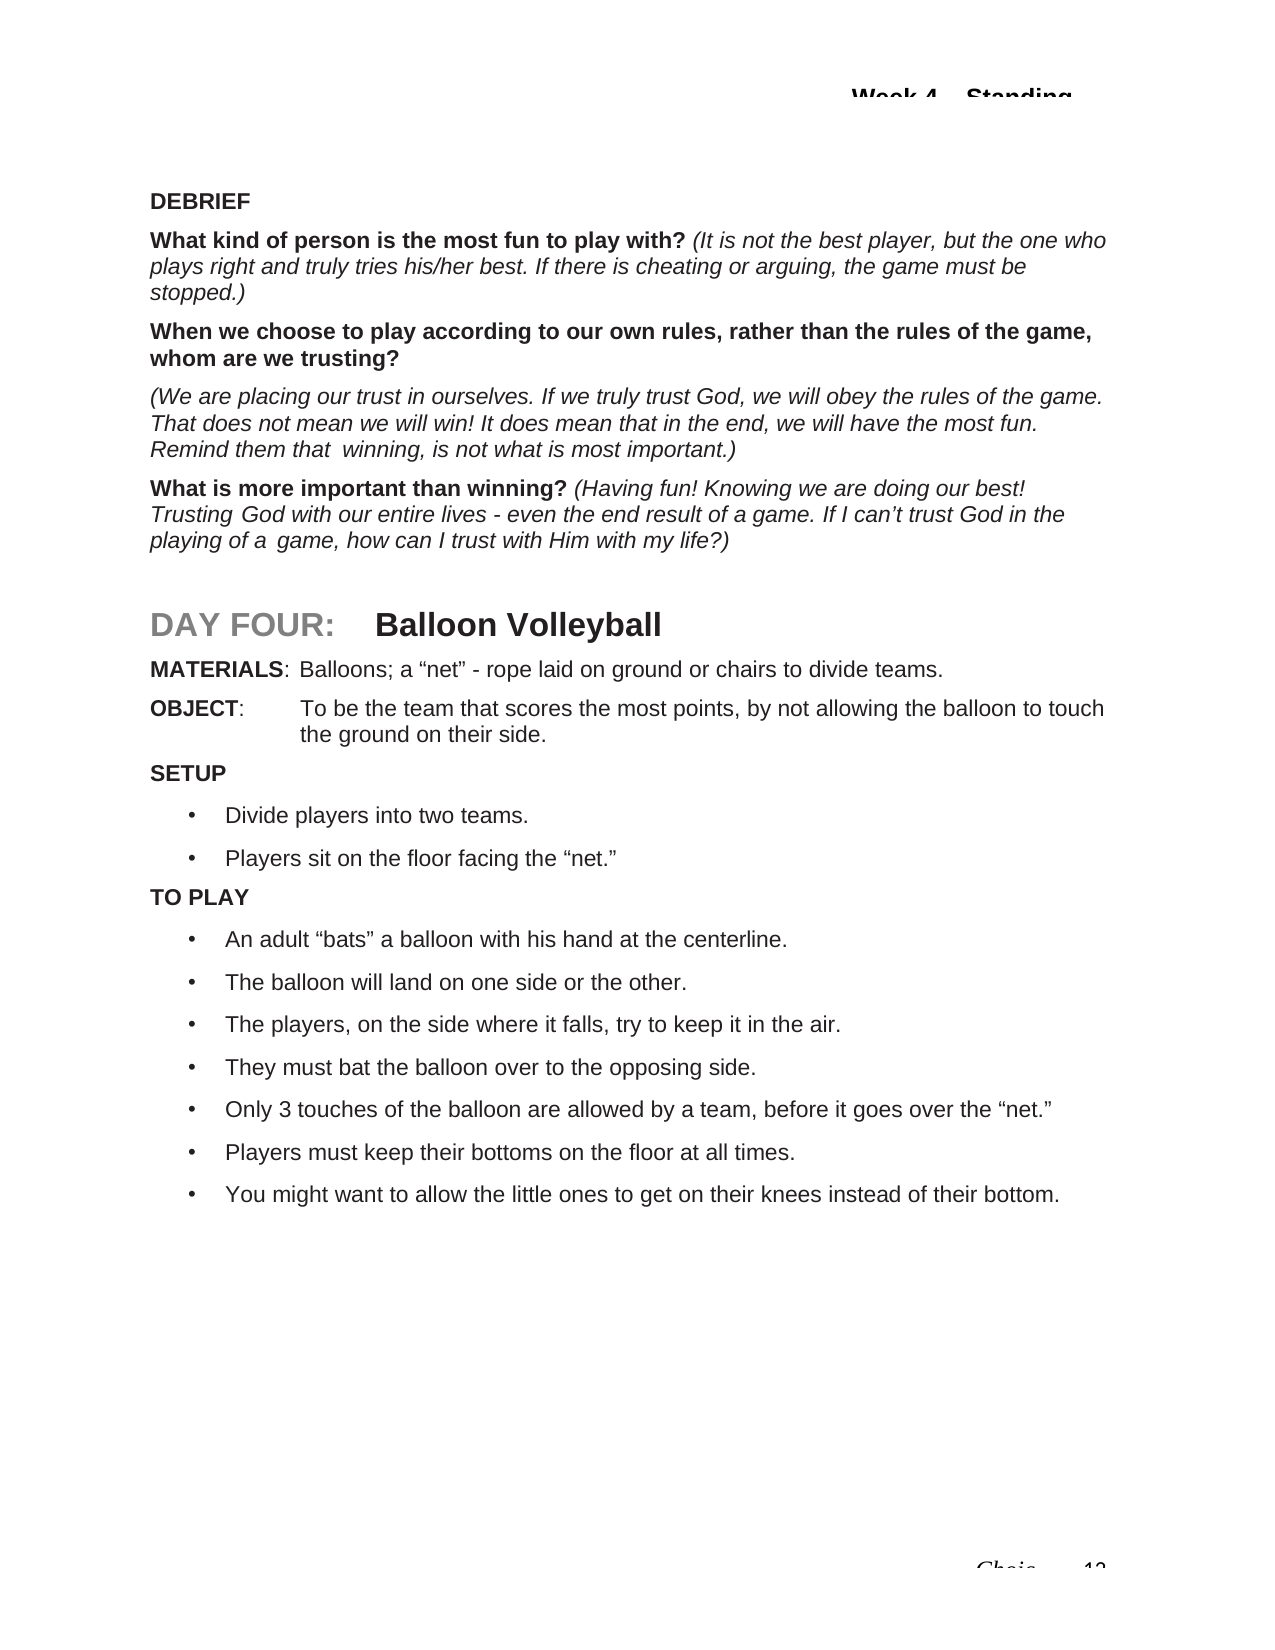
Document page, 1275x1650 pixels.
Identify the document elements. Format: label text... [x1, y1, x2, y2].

text What is more important than winning? (Having fun! Knowing we are doing our best! Trusting God with our entire lives - even the end result of a game. If I can’t trust God in the playing of a game, how can I trust with Him with my life?) [150, 475, 1109, 554]
subtitle DAY FOUR: Balloon Volleyball [150, 605, 1135, 643]
subtitle When we choose to play according to our own rules, rather than the rules of the game, whom are we trusting? [150, 318, 1109, 371]
list The players, on the side where it falls, try to keep it in the air. [187, 1009, 1135, 1038]
text OBJECT: To be the team that scores the most points, by not allowing the balloon to touch the ground on their side. [150, 695, 1105, 747]
list An adult “bats” a balloon with his hand at the centerline. [187, 924, 1135, 953]
subtitle SETUP [150, 760, 732, 786]
subtitle DEBRIEF [150, 188, 1135, 214]
subtitle TO PLAY [150, 884, 732, 910]
list Only 3 touches of the balloon are allowed by a team, before it goes over the “net.” [187, 1094, 1135, 1123]
list Players sit on the floor facing the “net.” [187, 843, 1135, 872]
text Remind them that winning, is not what is most important.) [150, 436, 1135, 462]
list They must bat the balloon over to the opposing side. [187, 1052, 1135, 1081]
list Divide players into two teams. [187, 801, 1135, 829]
text (We are placing our trust in ourselves. If we truly trust God, we will obey the rules of the game. That does not mean we will win! It does mean that in the end, we will have the most fun. [150, 383, 1109, 436]
text What kind of person is the most fun to play with? (It is not the best player, but the one who plays right and truly tries his/her best. If there is cheating or arguing, the game must be stopped.) [150, 227, 1109, 306]
list Players must keep their bottoms on the floor at all times. [187, 1137, 1135, 1166]
text MATERIALS: Balloons; a “net” - rope laid on ground or chairs to divide teams. [150, 656, 1135, 682]
list The balloon will land on one side or the other. [187, 967, 1135, 996]
list You might want to allow the little ones to get on their knees instead of their bottom. [187, 1179, 1135, 1208]
